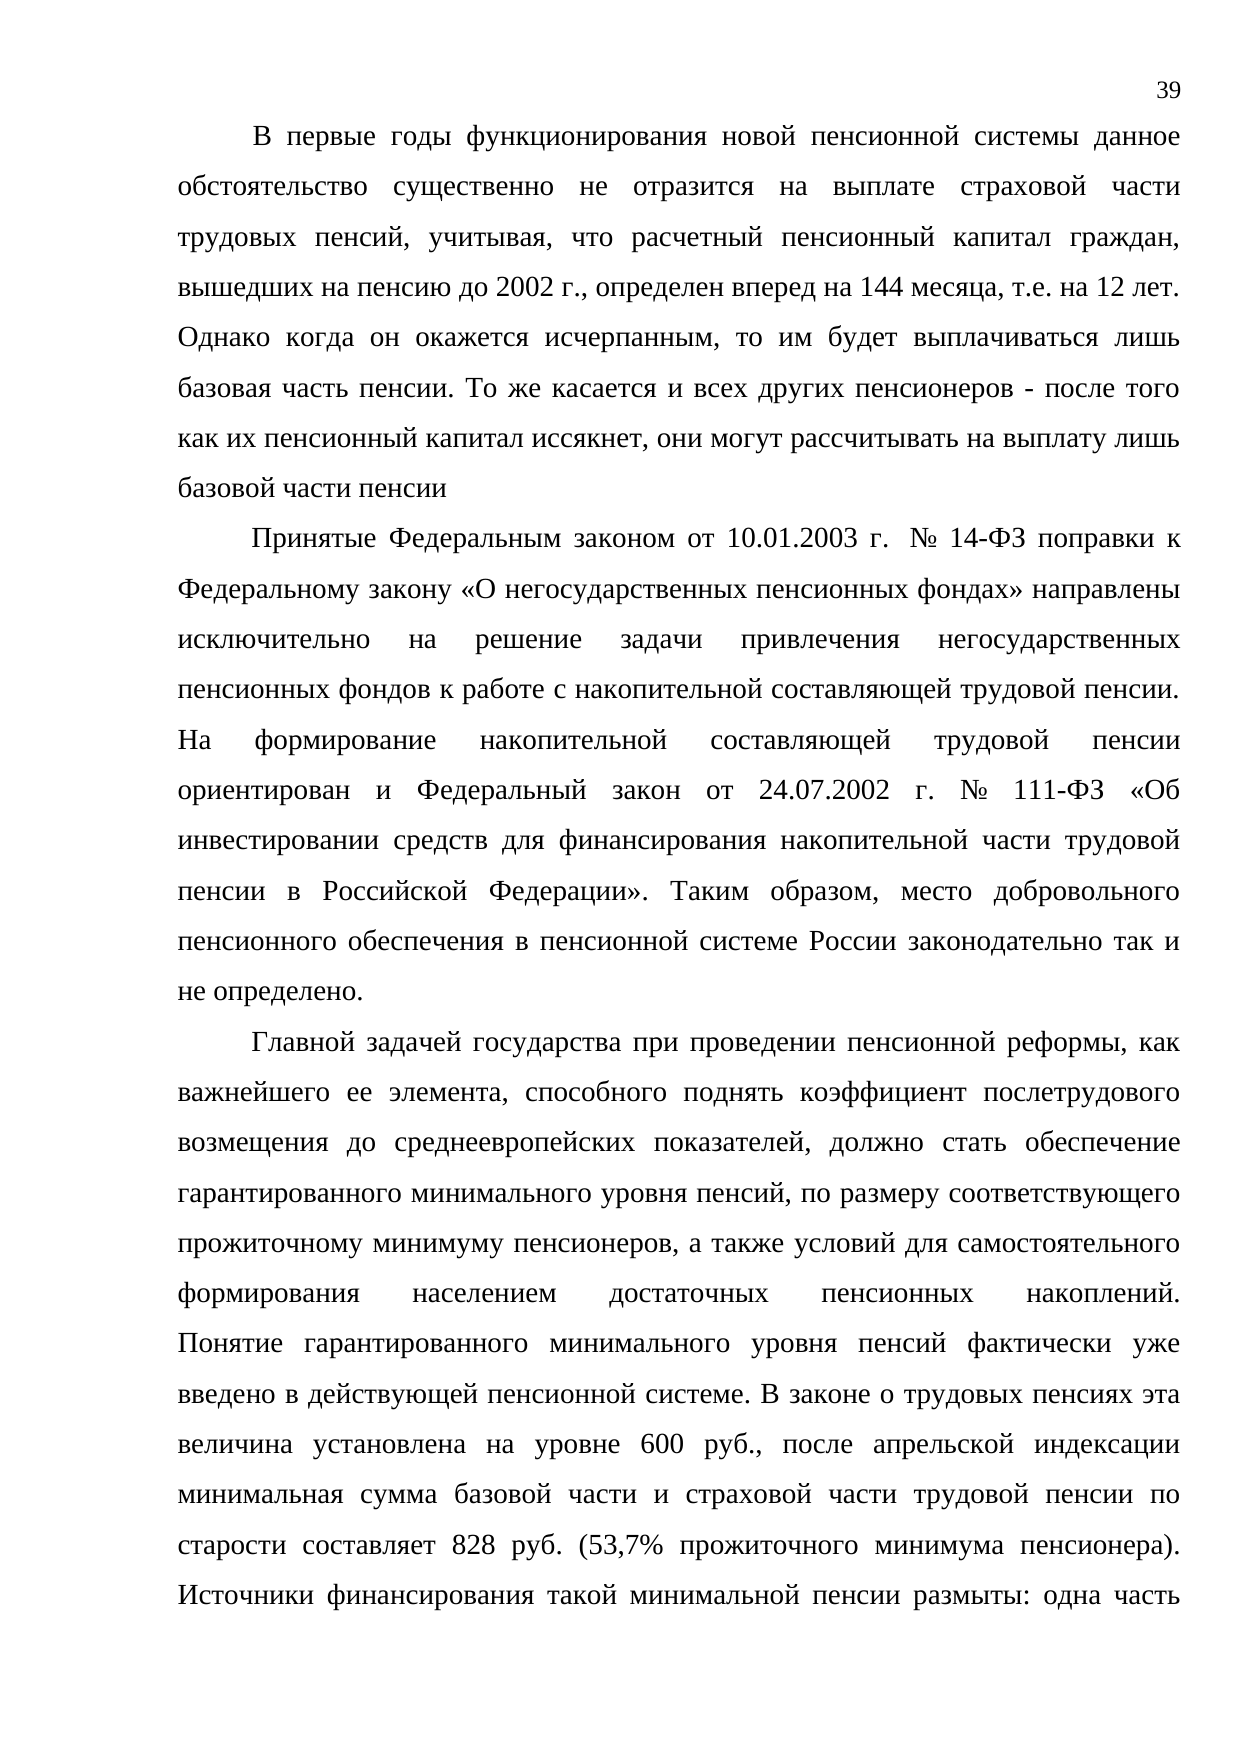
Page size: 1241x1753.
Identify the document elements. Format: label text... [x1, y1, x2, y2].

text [177, 1024, 1181, 1611]
text В первые годы функционирования новой пенсионной системы данное обстоятельство существенно не отразится на выплате страховой части трудовых пенсий, учитывая, что расчетный пенсионный капитал граждан, вышедших на пенсию до ., определен вперед на 144 месяца, т.е. на 12 лет. Однако когда он окажется исчерпанным, то им будет выплачиваться лишь базовая часть пенсии. То же касается и всех других пенсионеров - после того как их пенсионный капитал иссякнет, они могут рассчитывать на выплату лишь базовой части пенсии [177, 118, 1181, 504]
text Принятые Федеральным законом от 10.01.2003 г. № 14-ФЗ поправки к Федеральному закону «О негосударственных пенсионных фондах» направлены исключительно на решение задачи привлечения негосударственных пенсионных фондов к работе с накопительной составляющей трудовой пенсии. На формирование накопительной составляющей трудовой пенсии ориентирован и Федеральный закон от 24.07.2002 г. № 111-ФЗ «Об инвестировании средств для финансирования накопительной части трудовой пенсии в Российской Федерации». Таким образом, место добровольного пенсионного обеспечения в пенсионной системе России законодательно так и не определено. [177, 521, 1181, 1007]
